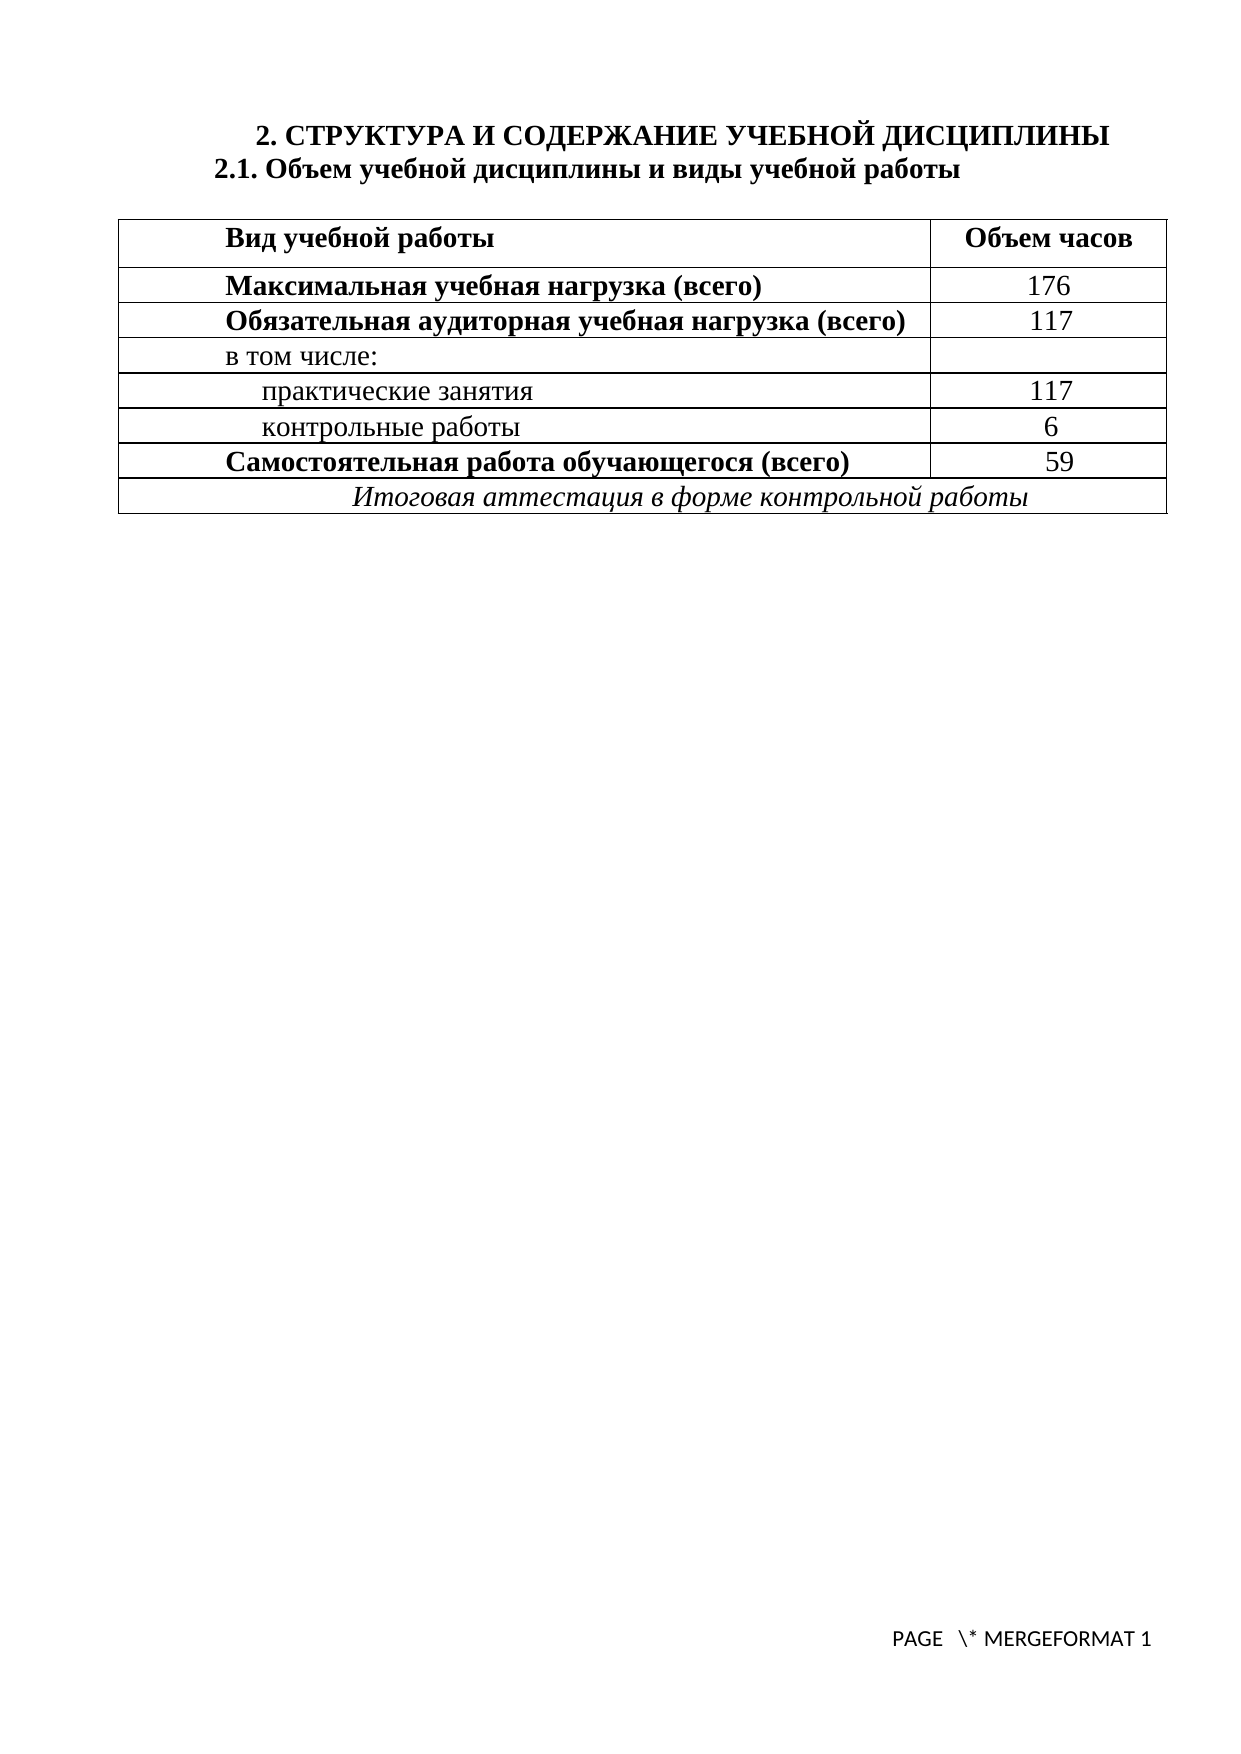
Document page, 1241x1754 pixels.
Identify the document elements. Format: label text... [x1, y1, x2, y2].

table_cell 59 [931, 444, 1166, 477]
table_cell 6 [931, 409, 1166, 442]
table_cell Обязательная аудиторная учебная нагрузка (всего) [119, 303, 930, 337]
table_cell Итоговая аттестация в форме контрольной работы [119, 479, 1166, 512]
table_header Вид учебной работы [119, 220, 930, 267]
table_header Объем часов [931, 220, 1166, 267]
table_cell Самостоятельная работа обучающегося (всего) [119, 444, 930, 477]
text 2.1. Объем учебной дисциплины и виды учебной работы [118, 152, 1152, 185]
text 2. СТРУКТУРА И СОДЕРЖАНИЕ УЧЕБНОЙ ДИСЦИПЛИНЫ [118, 118, 1152, 152]
table_cell 176 [931, 268, 1166, 302]
table_cell практические занятия [119, 374, 930, 407]
table_cell [931, 338, 1166, 372]
table_cell в том числе: [119, 338, 930, 372]
table_cell Максимальная учебная нагрузка (всего) [119, 268, 930, 302]
table_cell 117 [931, 374, 1166, 407]
table_cell контрольные работы [119, 409, 930, 442]
table_cell 117 [931, 303, 1166, 337]
